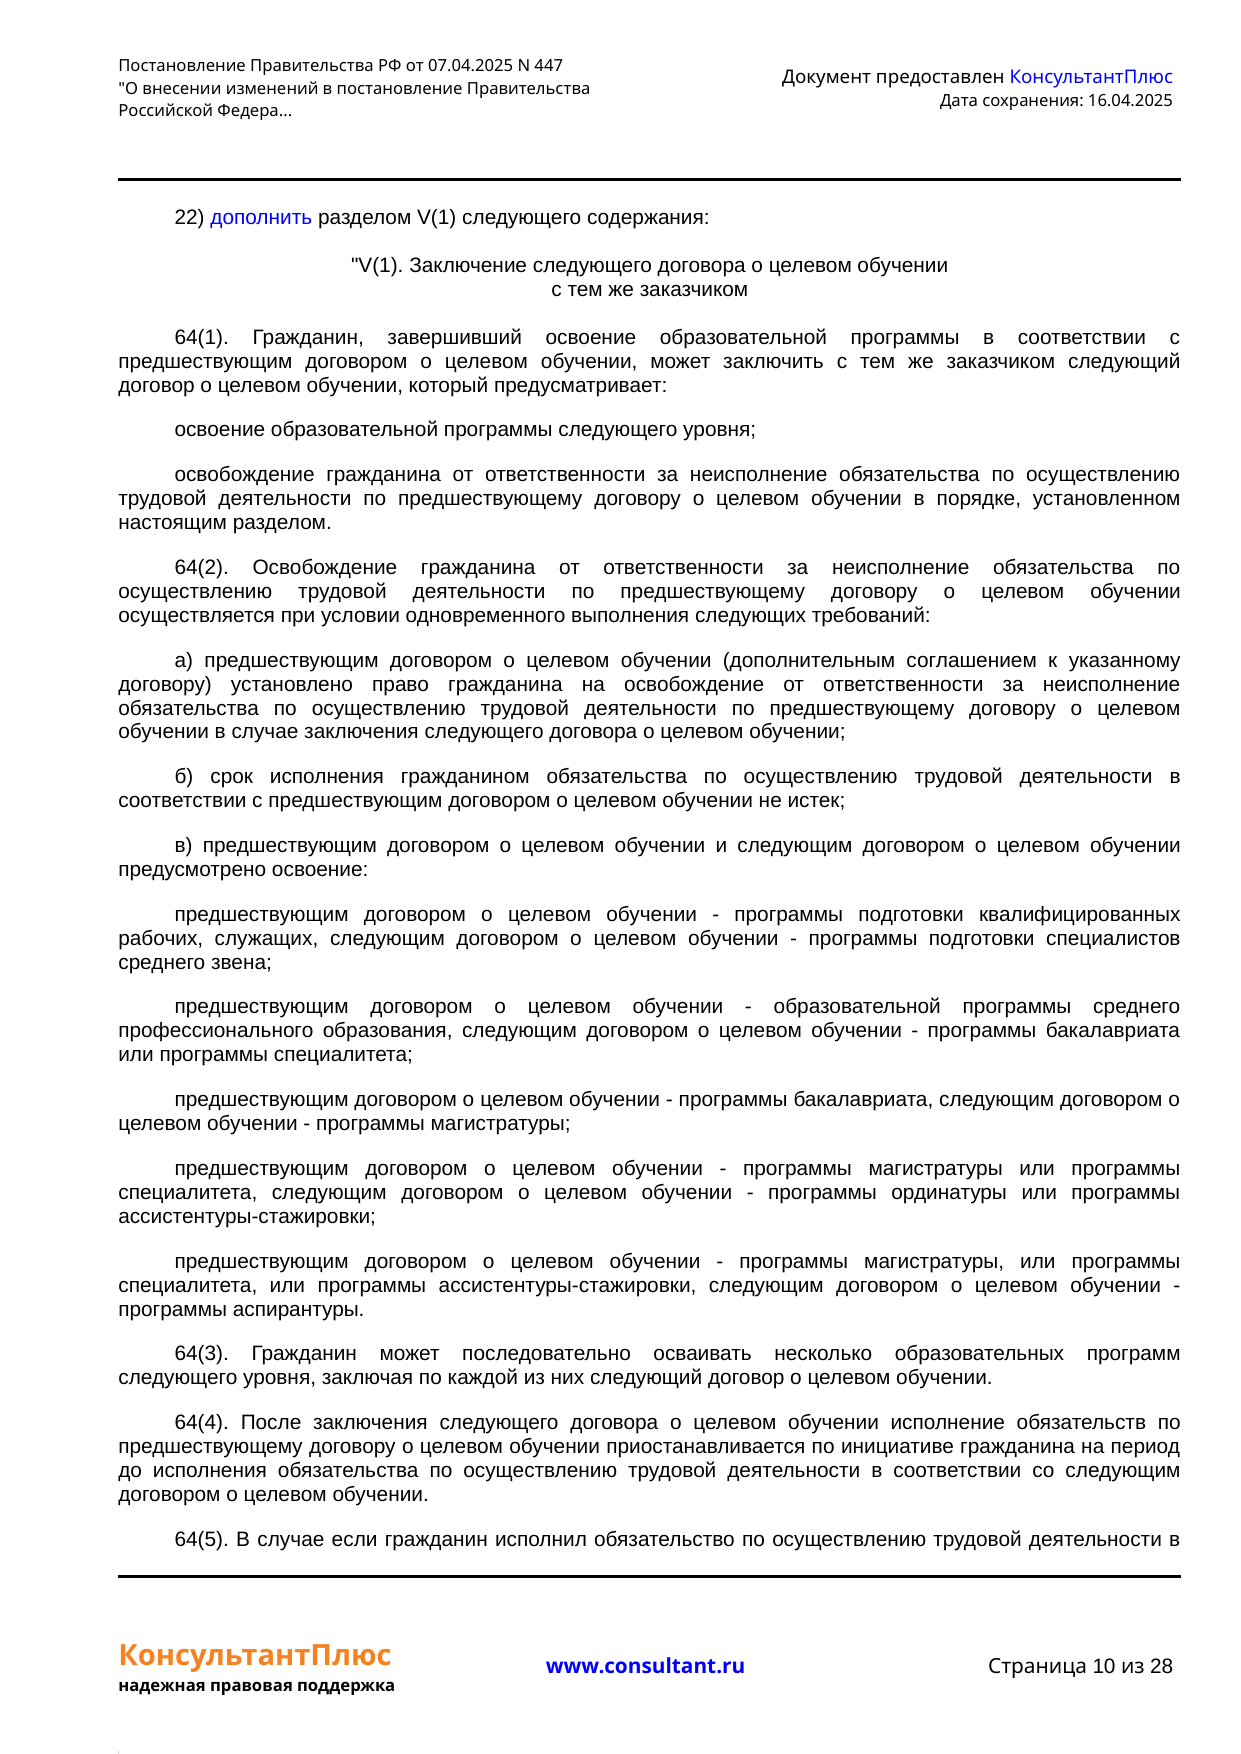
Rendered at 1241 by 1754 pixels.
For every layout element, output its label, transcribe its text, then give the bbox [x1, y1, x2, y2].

text 64(2). Освобождение гражданина от ответственности за неисполнение обязательства по осуществлению трудовой деятельности по предшествующему договору о целевом обучении осуществляется при условии одновременного выполнения следующих требований: [118, 555, 1181, 627]
text в) предшествующим договором о целевом обучении и следующим договором о целевом обучении предусмотрено освоение: [118, 833, 1181, 881]
text 22) дополнить разделом V(1) следующего содержания: [118, 205, 1181, 229]
text а) предшествующим договором о целевом обучении (дополнительным соглашением к указанному договору) установлено право гражданина на освобождение от ответственности за неисполнение обязательства по осуществлению трудовой деятельности по предшествующему договору о целевом обучении в случае заключения следующего договора о целевом обучении; [118, 647, 1181, 743]
text освоение образовательной программы следующего уровня; [118, 417, 1181, 441]
text освобождение гражданина от ответственности за неисполнение обязательства по осуществлению трудовой деятельности по предшествующему договору о целевом обучении в порядке, установленном настоящим разделом. [118, 462, 1181, 534]
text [118, 1527, 1181, 1551]
text предшествующим договором о целевом обучении - программы магистратуры или программы специалитета, следующим договором о целевом обучении - программы ординатуры или программы ассистентуры-стажировки; [118, 1156, 1181, 1228]
text с тем же заказчиком [118, 277, 1181, 301]
text предшествующим договором о целевом обучении - программы магистратуры, или программы специалитета, или программы ассистентуры-стажировки, следующим договором о целевом обучении - программы аспирантуры. [118, 1248, 1181, 1320]
text 64(4). После заключения следующего договора о целевом обучении исполнение обязательств по предшествующему договору о целевом обучении приостанавливается по инициативе гражданина на период до исполнения обязательства по осуществлению трудовой деятельности в соответствии со следующим договором о целевом обучении. [118, 1410, 1181, 1506]
text 64(1). Гражданин, завершивший освоение образовательной программы в соответствии с предшествующим договором о целевом обучении, может заключить с тем же заказчиком следующий договор о целевом обучении, который предусматривает: [118, 324, 1181, 396]
text предшествующим договором о целевом обучении - программы бакалавриата, следующим договором о целевом обучении - программы магистратуры; [118, 1087, 1181, 1135]
text б) срок исполнения гражданином обязательства по осуществлению трудовой деятельности в соответствии с предшествующим договором о целевом обучении не истек; [118, 764, 1181, 812]
text "V(1). Заключение следующего договора о целевом обучении [118, 253, 1181, 277]
text предшествующим договором о целевом обучении - образовательной программы среднего профессионального образования, следующим договором о целевом обучении - программы бакалавриата или программы специалитета; [118, 994, 1181, 1066]
text предшествующим договором о целевом обучении - программы подготовки квалифицированных рабочих, служащих, следующим договором о целевом обучении - программы подготовки специалистов среднего звена; [118, 902, 1181, 973]
text 64(3). Гражданин может последовательно осваивать несколько образовательных программ следующего уровня, заключая по каждой из них следующий договор о целевом обучении. [118, 1341, 1181, 1389]
